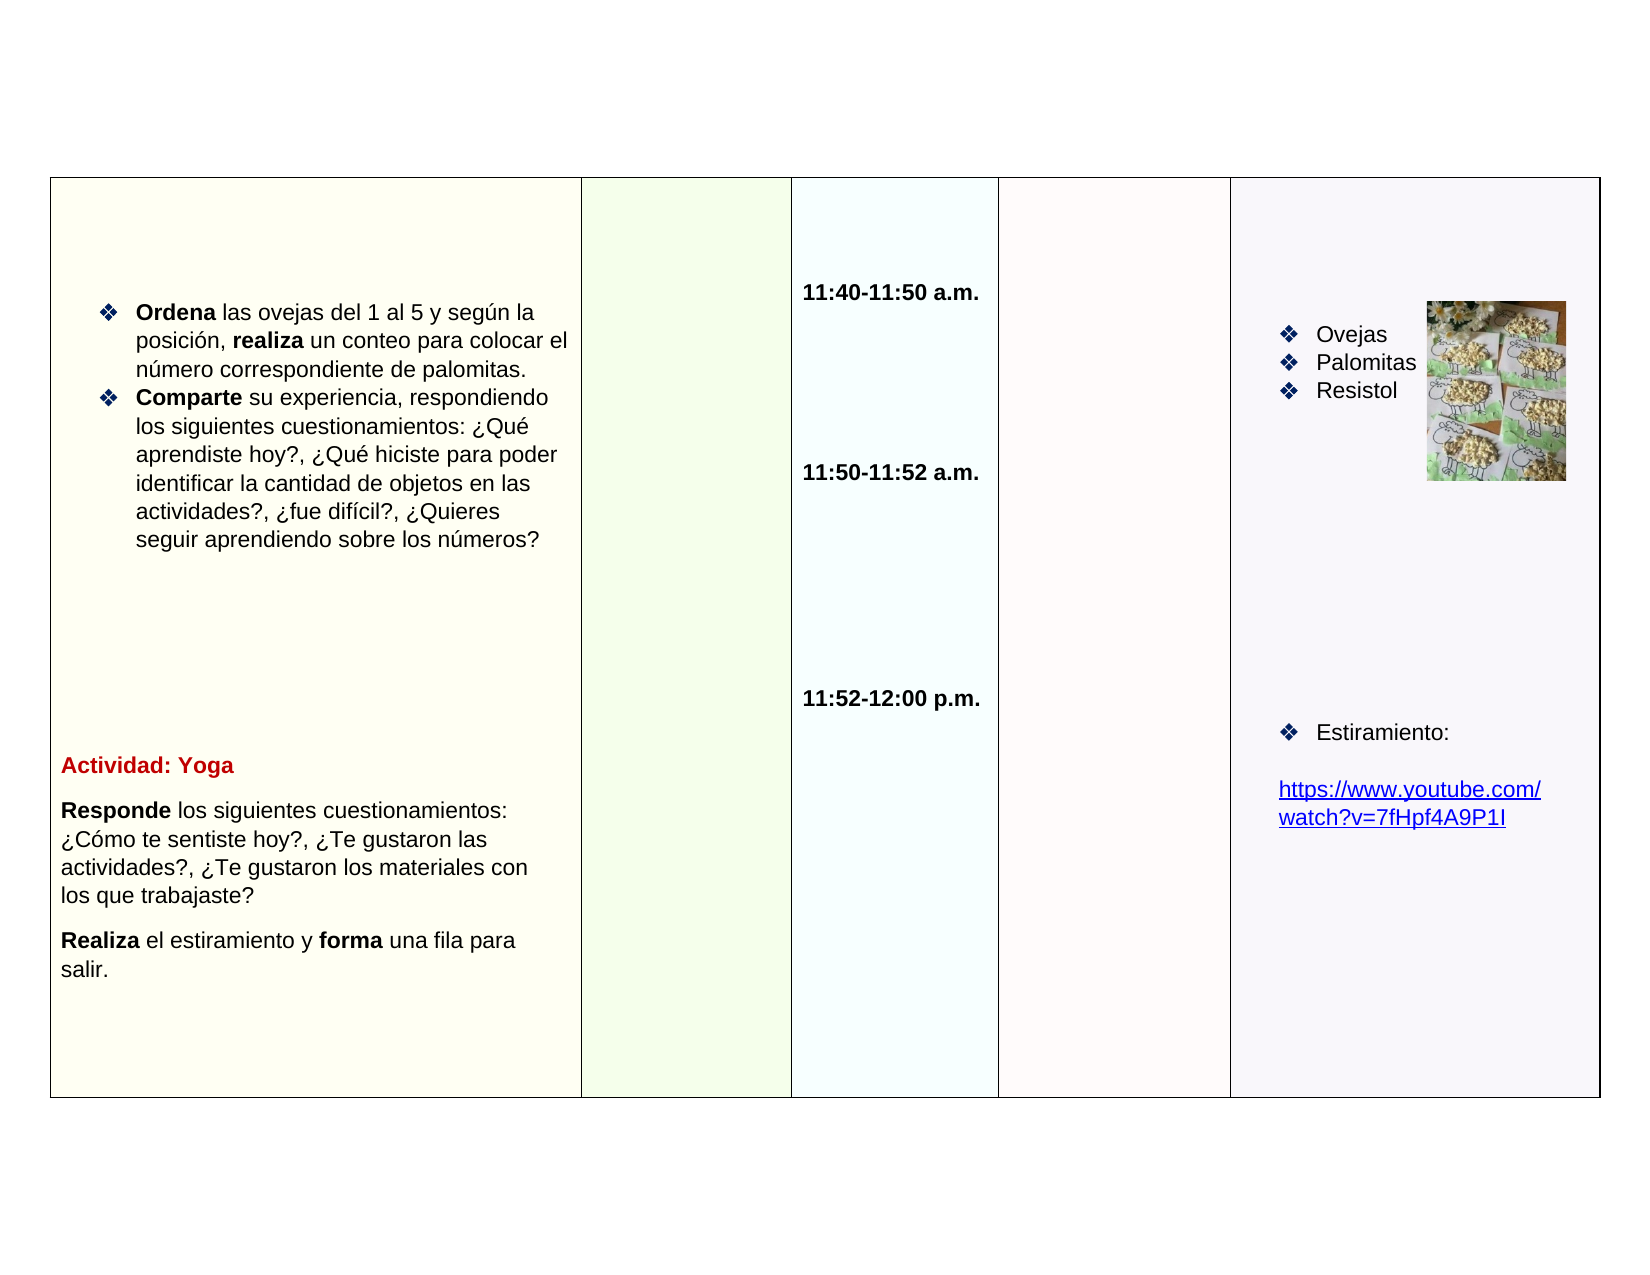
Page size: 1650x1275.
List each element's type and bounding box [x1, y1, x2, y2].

table_cell [999, 178, 1230, 1097]
table_cell [582, 178, 791, 1097]
picture [1426, 301, 1567, 481]
table_cell [792, 178, 998, 1097]
table_cell [51, 178, 581, 1097]
table_cell [1231, 178, 1599, 1097]
